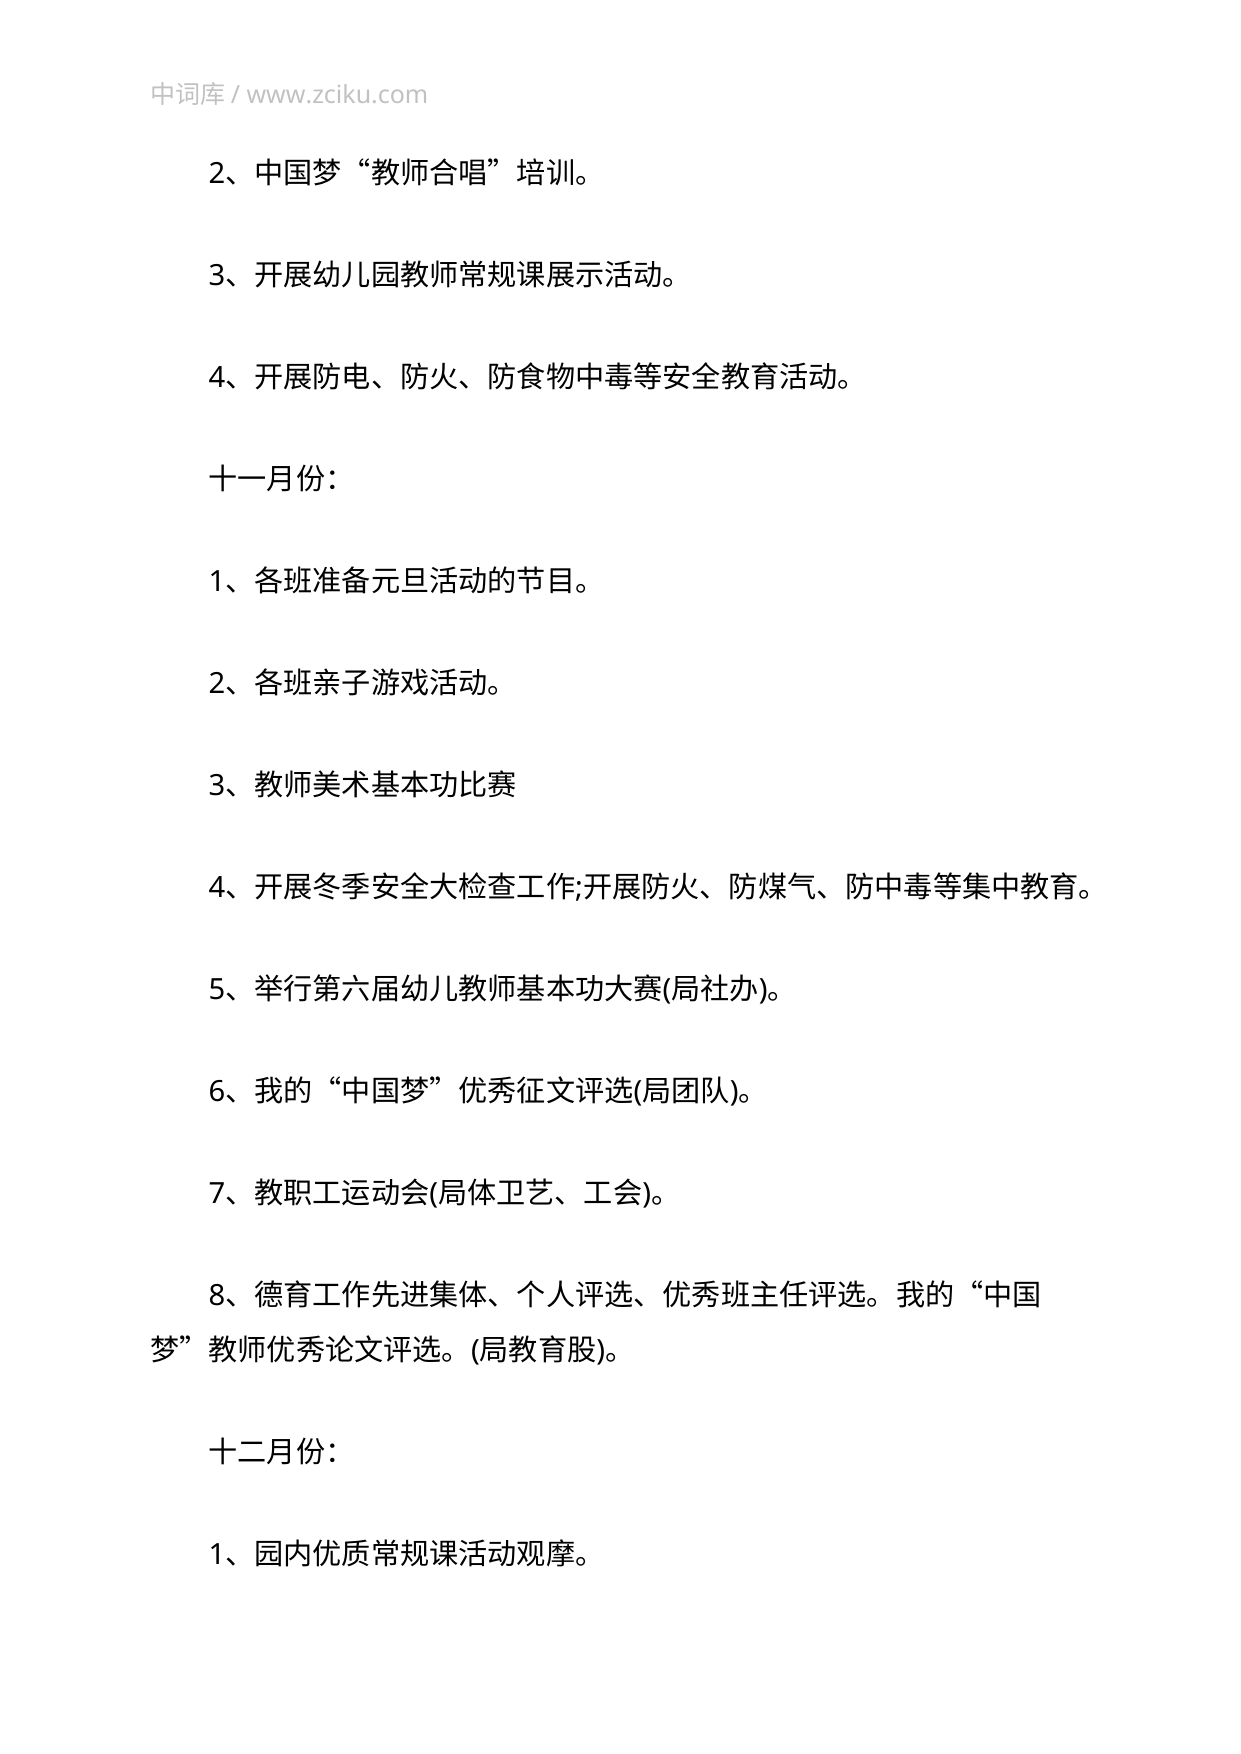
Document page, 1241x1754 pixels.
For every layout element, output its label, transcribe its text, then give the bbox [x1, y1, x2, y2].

text 十一月份： [150, 456, 1090, 498]
text 3、开展幼儿园教师常规课展示活动。 [150, 252, 1090, 294]
text 3、教师美术基本功比赛 [150, 762, 1090, 804]
text 7、教职工运动会(局体卫艺、工会)。 [150, 1169, 1090, 1212]
text 6、我的“中国梦”优秀征文评选(局团队)。 [150, 1068, 1090, 1110]
text 十二月份： [150, 1428, 1090, 1471]
text 4、开展防电、防火、防食物中毒等安全教育活动。 [150, 354, 1090, 396]
text 1、园内优质常规课活动观摩。 [150, 1530, 1090, 1573]
text 4、开展冬季安全大检查工作;开展防火、防煤气、防中毒等集中教育。 [150, 864, 1090, 906]
text 8、德育工作先进集体、个人评选、优秀班主任评选。我的“中国梦”教师优秀论文评选。(局教育股)。 [150, 1272, 1090, 1369]
text 2、中国梦“教师合唱”培训。 [150, 150, 1090, 192]
text 5、举行第六届幼儿教师基本功大赛(局社办)。 [150, 966, 1090, 1008]
text 2、各班亲子游戏活动。 [150, 660, 1090, 702]
text 1、各班准备元旦活动的节目。 [150, 558, 1090, 600]
